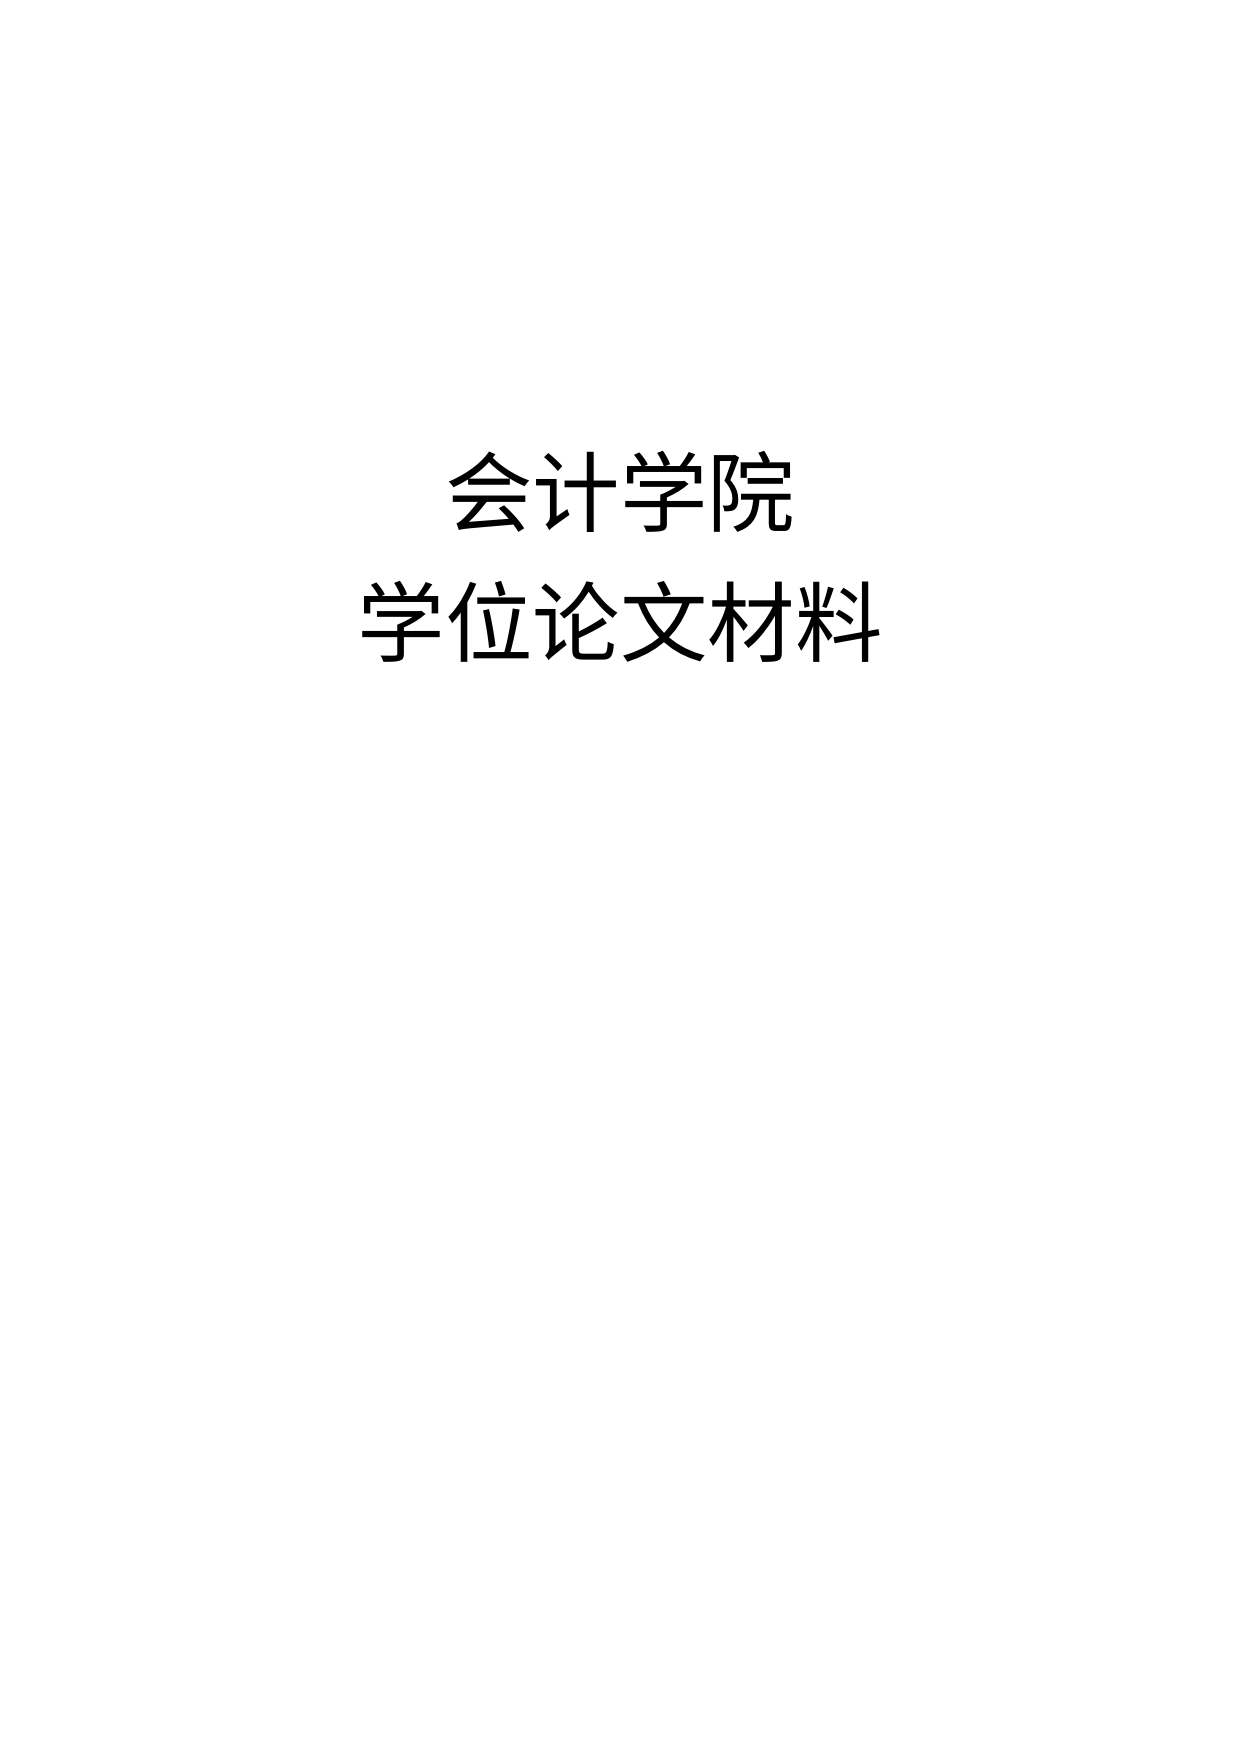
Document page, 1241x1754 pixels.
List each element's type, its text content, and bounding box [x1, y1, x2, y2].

text 学位论文材料 [187, 552, 1053, 682]
text 会计学院 [187, 422, 1053, 552]
